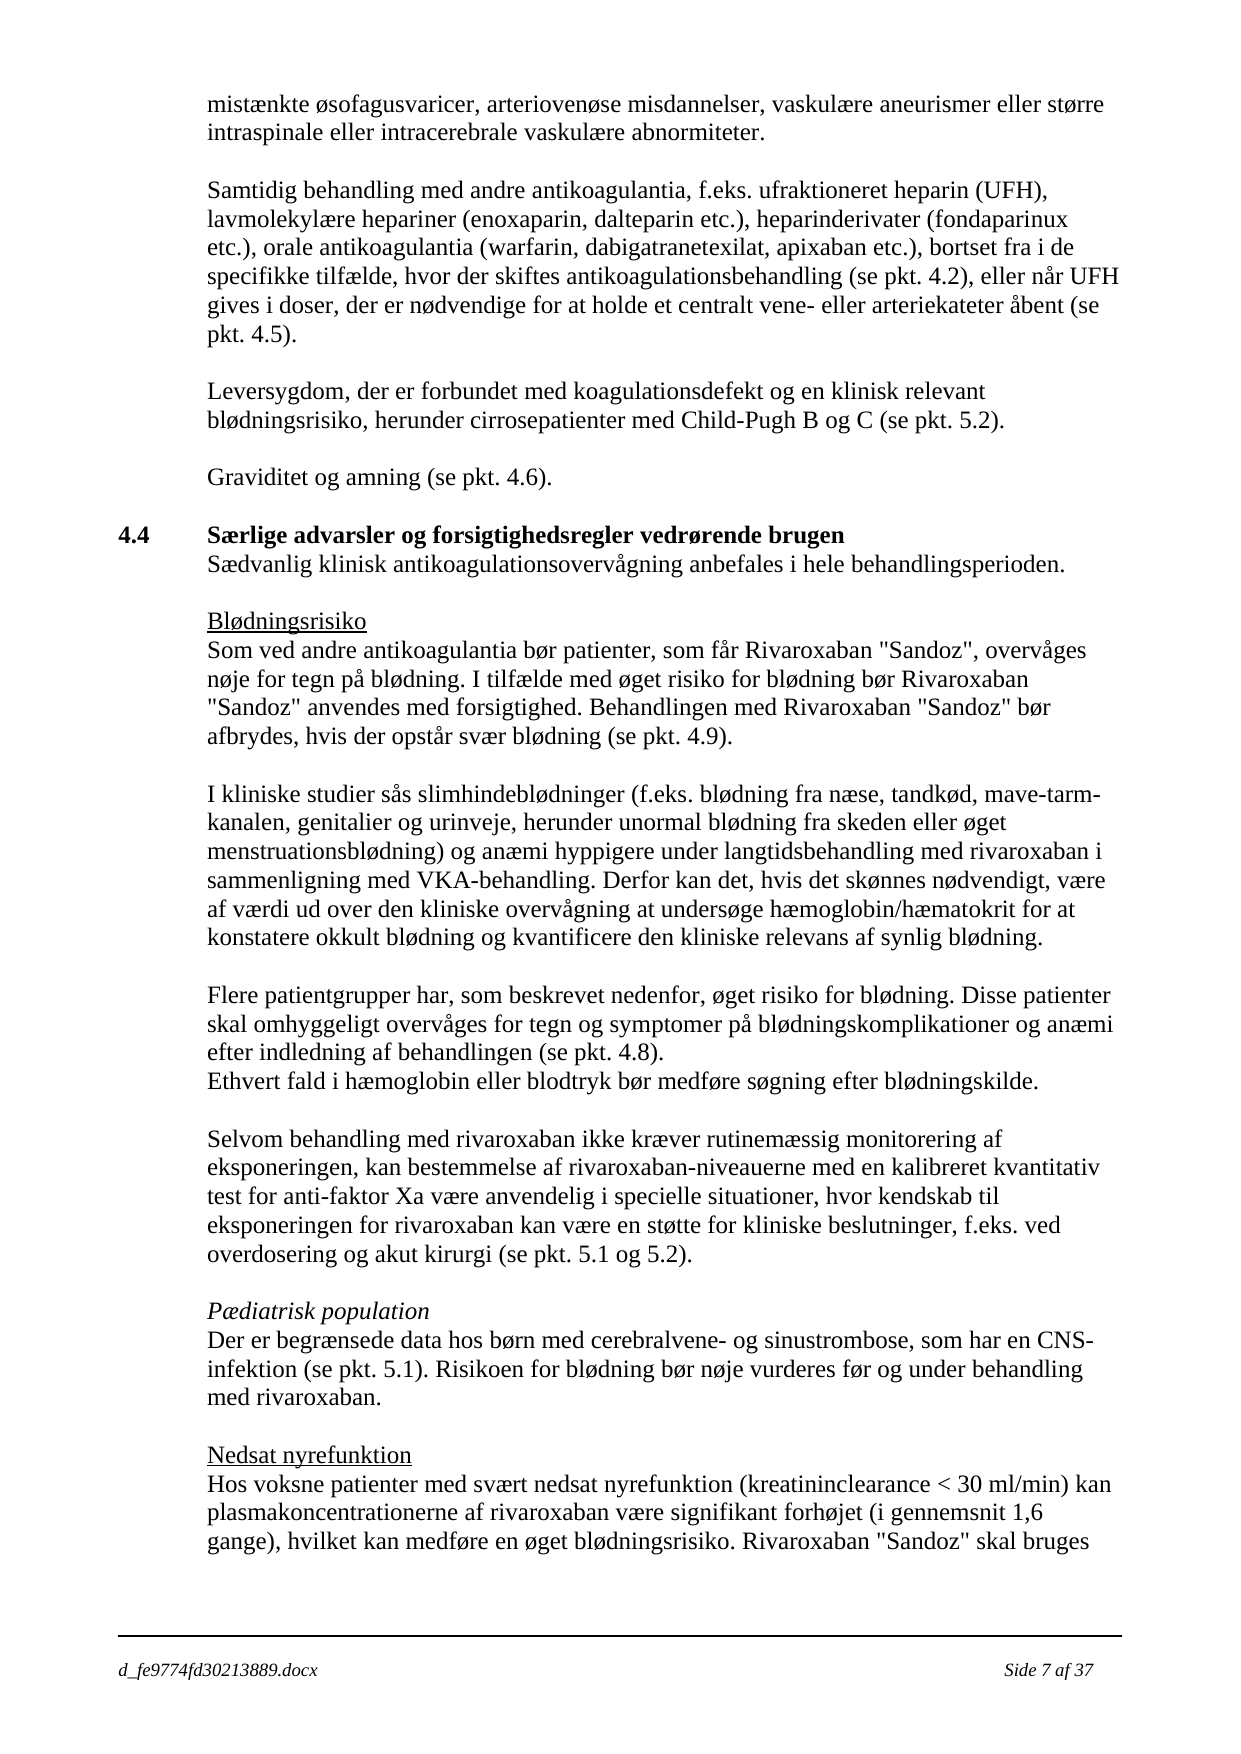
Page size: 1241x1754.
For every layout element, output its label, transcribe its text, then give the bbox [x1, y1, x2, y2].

text Leversygdom, der er forbundet med koagulationsdefekt og en klinisk relevant blødningsrisiko, herunder cirrosepatienter med Child-Pugh B og C (se pkt. 5.2). [207, 376, 1122, 434]
text Graviditet og amning (se pkt. 4.6). [207, 462, 1122, 491]
text Samtidig behandling med andre antikoagulantia, f.eks. ufraktioneret heparin (UFH), lavmolekylære hepariner (enoxaparin, dalteparin etc.), heparinderivater (fondaparinux etc.), orale antikoagulantia (warfarin, dabigatranetexilat, apixaban etc.), bortset fra i de specifikke tilfælde, hvor der skiftes antikoagulationsbehandling (se pkt. 4.2), eller når UFH gives i doser, der er nødvendige for at holde et centralt vene- eller arteriekateter åbent (se pkt. 4.5). [207, 175, 1122, 347]
text Nedsat nyrefunktion [207, 1440, 1122, 1469]
text Selvom behandling med rivaroxaban ikke kræver rutinemæssig monitorering af eksponeringen, kan bestemmelse af rivaroxaban-niveauerne med en kalibreret kvantitativ test for anti-faktor Xa være anvendelig i specielle situationer, hvor kendskab til eksponeringen for rivaroxaban kan være en støtte for kliniske beslutninger, f.eks. ved overdosering og akut kirurgi (se pkt. 5.1 og 5.2). [207, 1124, 1122, 1267]
text Sædvanlig klinisk antikoagulationsovervågning anbefales i hele behandlingsperioden. [207, 549, 1122, 577]
text Ethvert fald i hæmoglobin eller blodtryk bør medføre søgning efter blødningskilde. [207, 1066, 1122, 1095]
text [207, 89, 1122, 146]
text Blødningsrisiko [207, 606, 1122, 635]
text Flere patientgrupper har, som beskrevet nedenfor, øget risiko for blødning. Disse patienter skal omhyggeligt overvåges for tegn og symptomer på blødningskomplikationer og anæmi efter indledning af behandlingen (se pkt. 4.8). [207, 980, 1122, 1066]
text Der er begrænsede data hos børn med cerebralvene- og sinustrombose, som har en CNS-infektion (se pkt. 5.1). Risikoen for blødning bør nøje vurderes før og under behandling med rivaroxaban. [207, 1325, 1122, 1411]
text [207, 1469, 1122, 1555]
text 4.4 Særlige advarsler og forsigtighedsregler vedrørende brugen [118, 520, 1122, 549]
text I kliniske studier sås slimhindeblødninger (f.eks. blødning fra næse, tandkød, mave-tarm-kanalen, genitalier og urinveje, herunder unormal blødning fra skeden eller øget menstruationsblødning) og anæmi hyppigere under langtidsbehandling med rivaroxaban i sammenligning med VKA-behandling. Derfor kan det, hvis det skønnes nødvendigt, være af værdi ud over den kliniske overvågning at undersøge hæmoglobin/hæmatokrit for at konstatere okkult blødning og kvantificere den kliniske relevans af synlig blødning. [207, 779, 1122, 951]
text Pædiatrisk population [207, 1296, 1122, 1325]
text Som ved andre antikoagulantia bør patienter, som får Rivaroxaban "Sandoz", overvåges nøje for tegn på blødning. I tilfælde med øget risiko for blødning bør Rivaroxaban "Sandoz" anvendes med forsigtighed. Behandlingen med Rivaroxaban "Sandoz" bør afbrydes, hvis der opstår svær blødning (se pkt. 4.9). [207, 635, 1122, 750]
